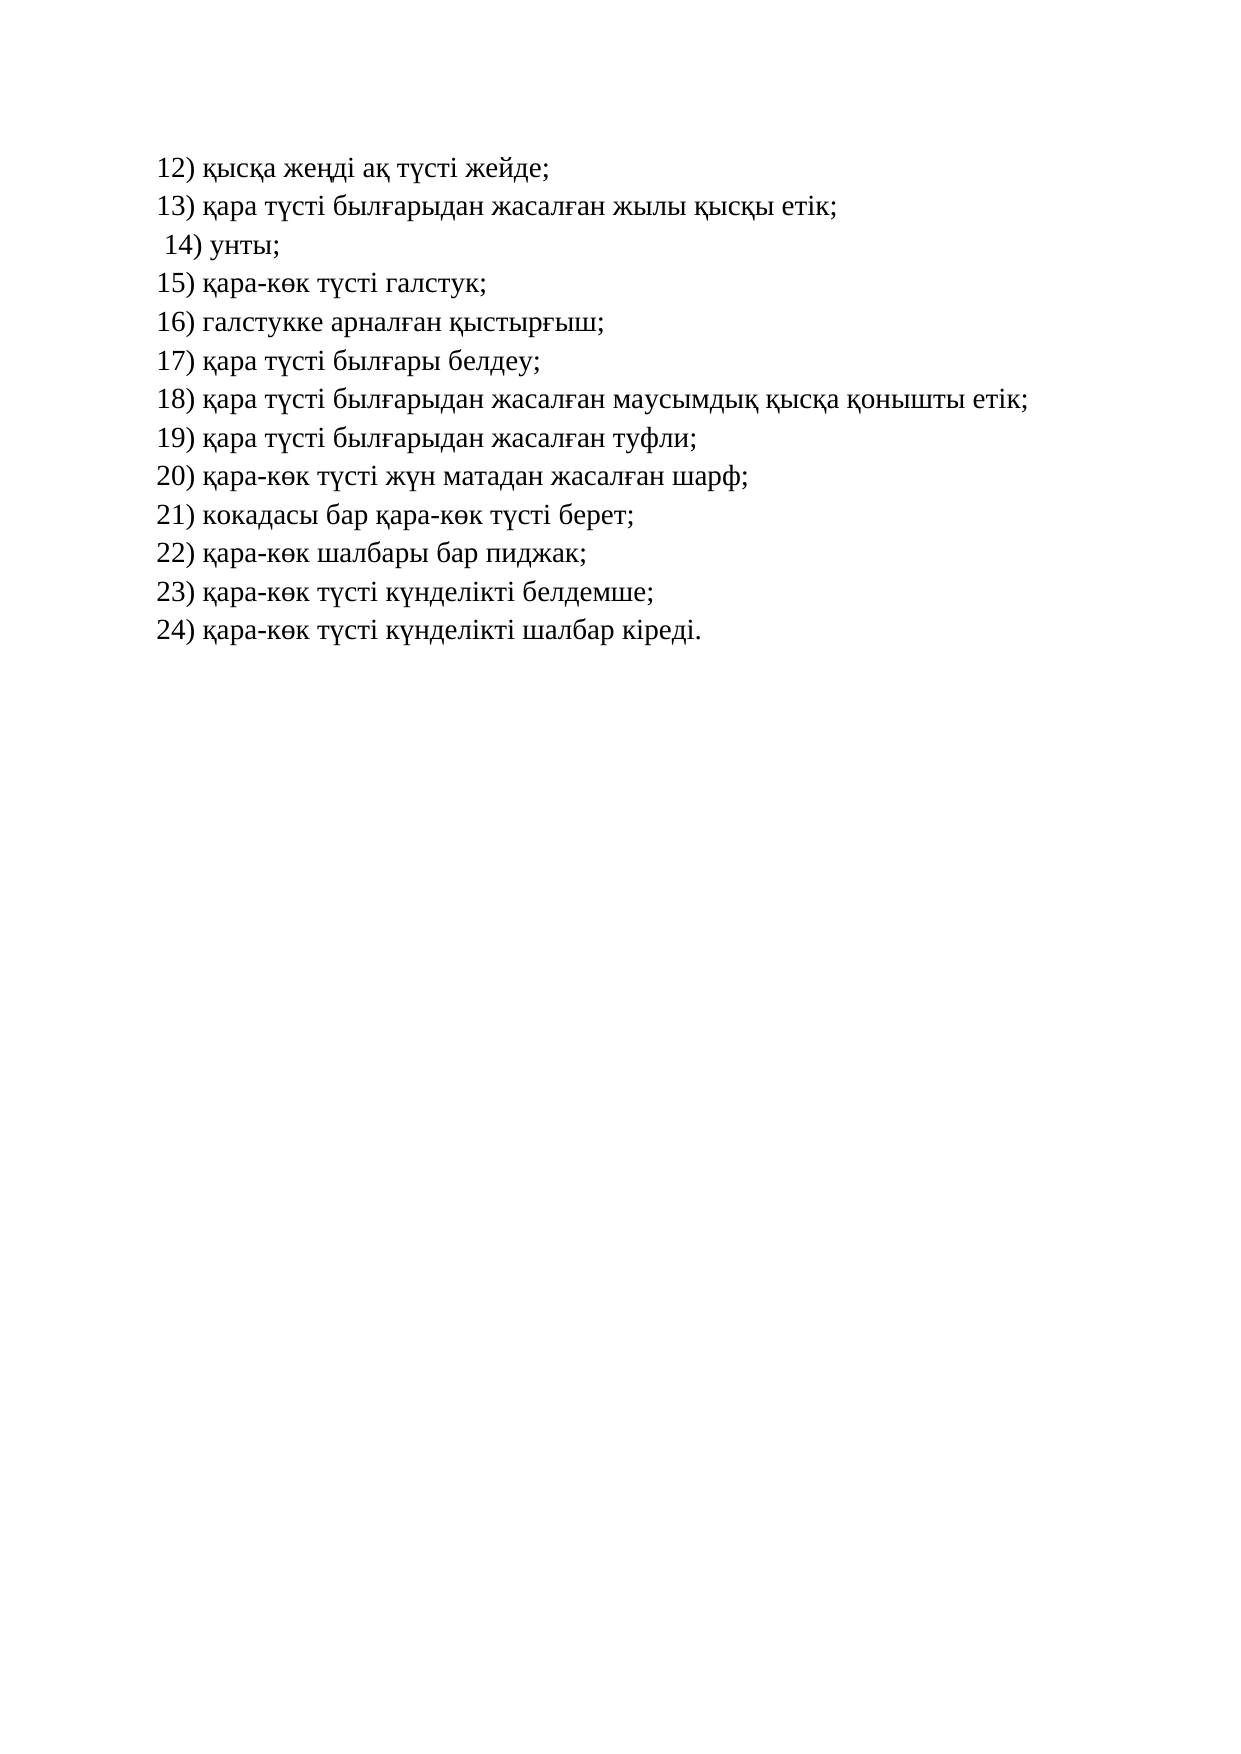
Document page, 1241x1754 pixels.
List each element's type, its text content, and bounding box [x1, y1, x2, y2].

text 14) унты; [112, 227, 1128, 261]
text 18) қара түсті былғарыдан жасалған маусымдық қысқа қонышты етік; [112, 381, 1128, 415]
text 24) қара-көк түсті күнделікті шалбар кіреді. [112, 612, 1128, 646]
text 20) қара-көк түсті жүн матадан жасалған шарф; [112, 458, 1128, 492]
text 12) қысқа жеңді ақ түсті жейде; [112, 150, 1128, 183]
text 19) қара түсті былғарыдан жасалған туфли; [112, 420, 1128, 453]
text 21) кокадасы бар қара-көк түсті берет; [112, 497, 1128, 530]
text 17) қара түсті былғары белдеу; [112, 343, 1128, 376]
text 15) қара-көк түсті галстук; [112, 266, 1128, 299]
text 13) қара түсті былғарыдан жасалған жылы қысқы етік; [112, 188, 1128, 222]
text 16) галстукке арналған қыстырғыш; [112, 304, 1128, 338]
text 22) қара-көк шалбары бар пиджак; [112, 535, 1128, 569]
text 23) қара-көк түсті күнделікті белдемше; [112, 574, 1128, 607]
